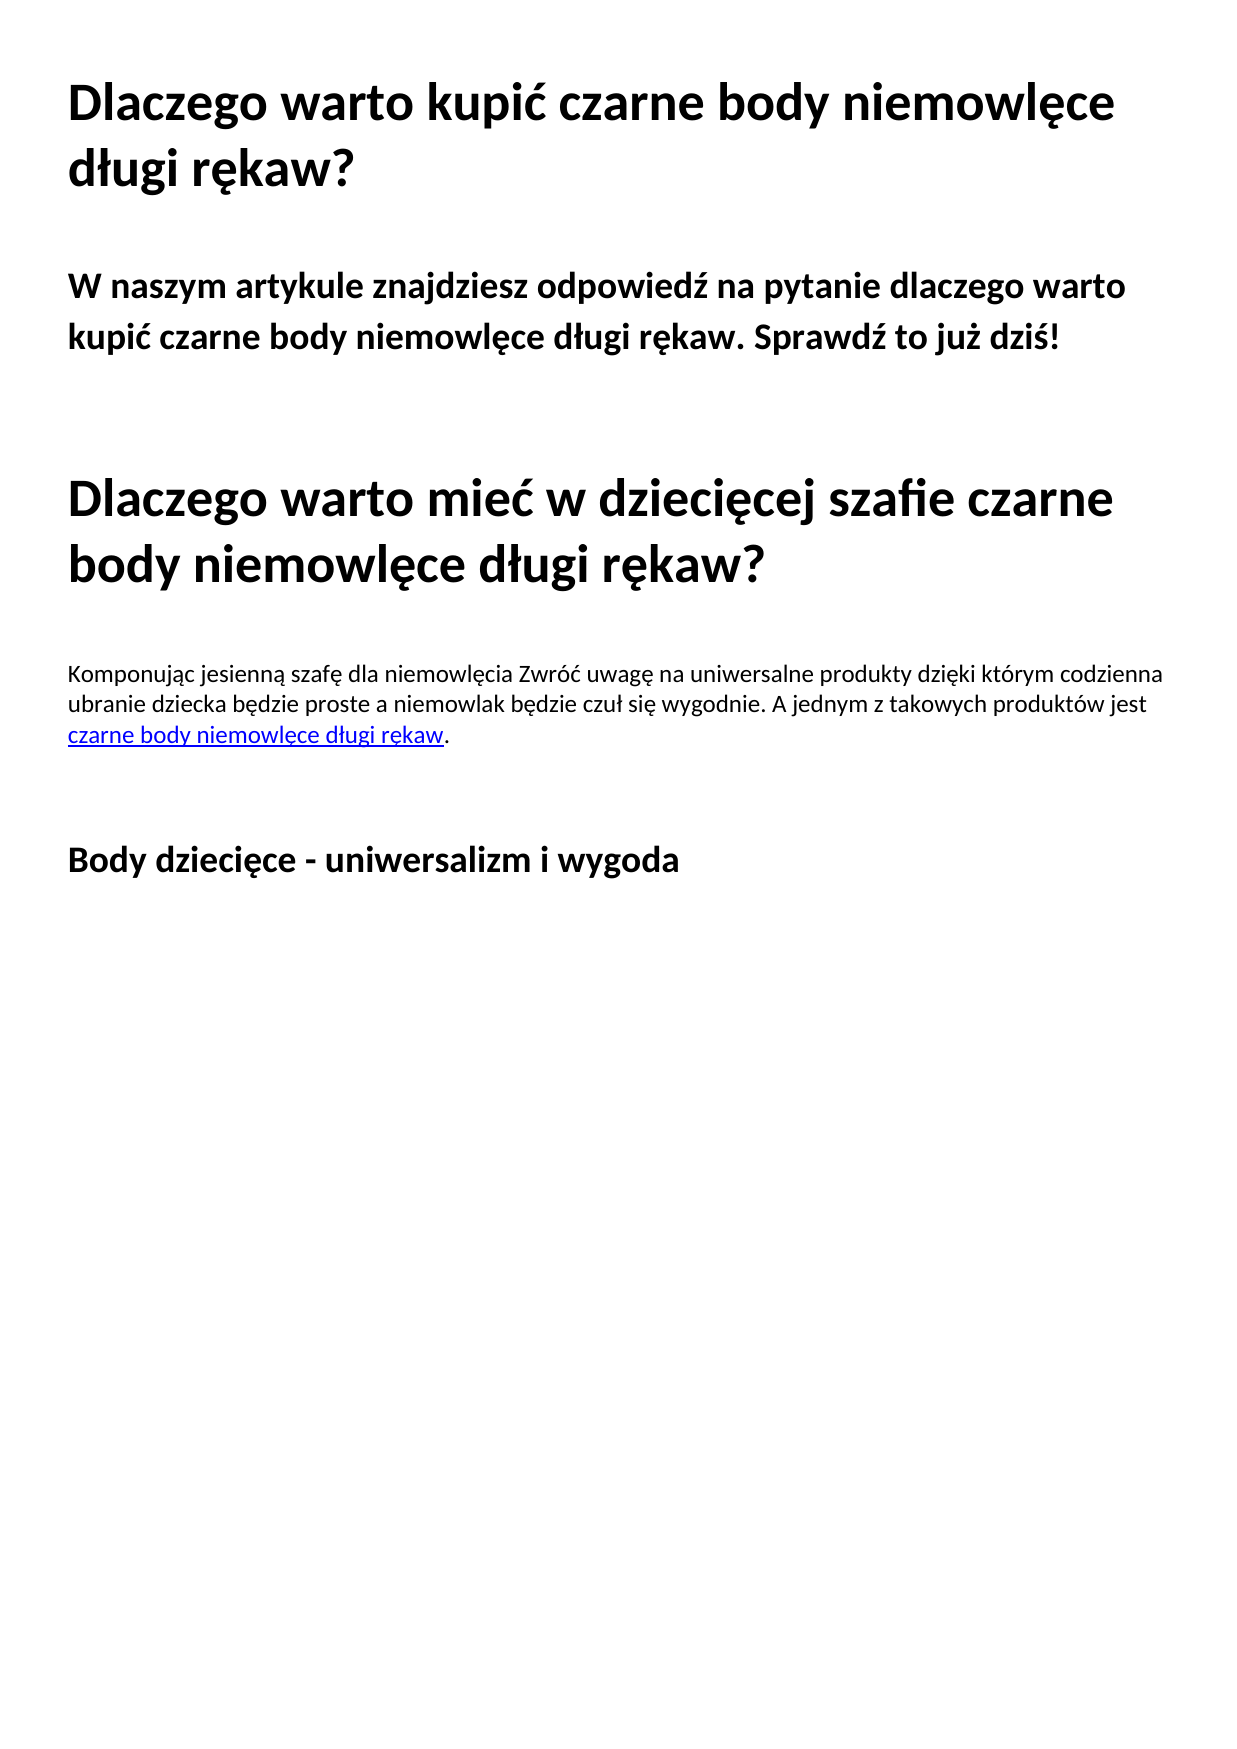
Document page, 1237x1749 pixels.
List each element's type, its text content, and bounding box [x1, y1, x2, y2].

text Dlaczego warto kupić czarne body niemowlęce długi rękaw? [68, 68, 1169, 200]
text W naszym artykule znajdziesz odpowiedź na pytanie dlaczego warto kupić czarne body niemowlęce długi rękaw. Sprawdź to już dziś! [68, 262, 1169, 359]
text Komponując jesienną szafę dla niemowlęcia Zwróć uwagę na uniwersalne produkty dzięki którym codzienna ubranie dziecka będzie proste a niemowlak będzie czuł się wygodnie. A jednym z takowych produktów jest czarne body niemowlęce długi rękaw. [68, 658, 1169, 750]
text Body dziecięce - uniwersalizm i wygoda [68, 836, 1169, 882]
text Dlaczego warto mieć w dziecięcej szafie czarne body niemowlęce długi rękaw? [68, 463, 1169, 596]
